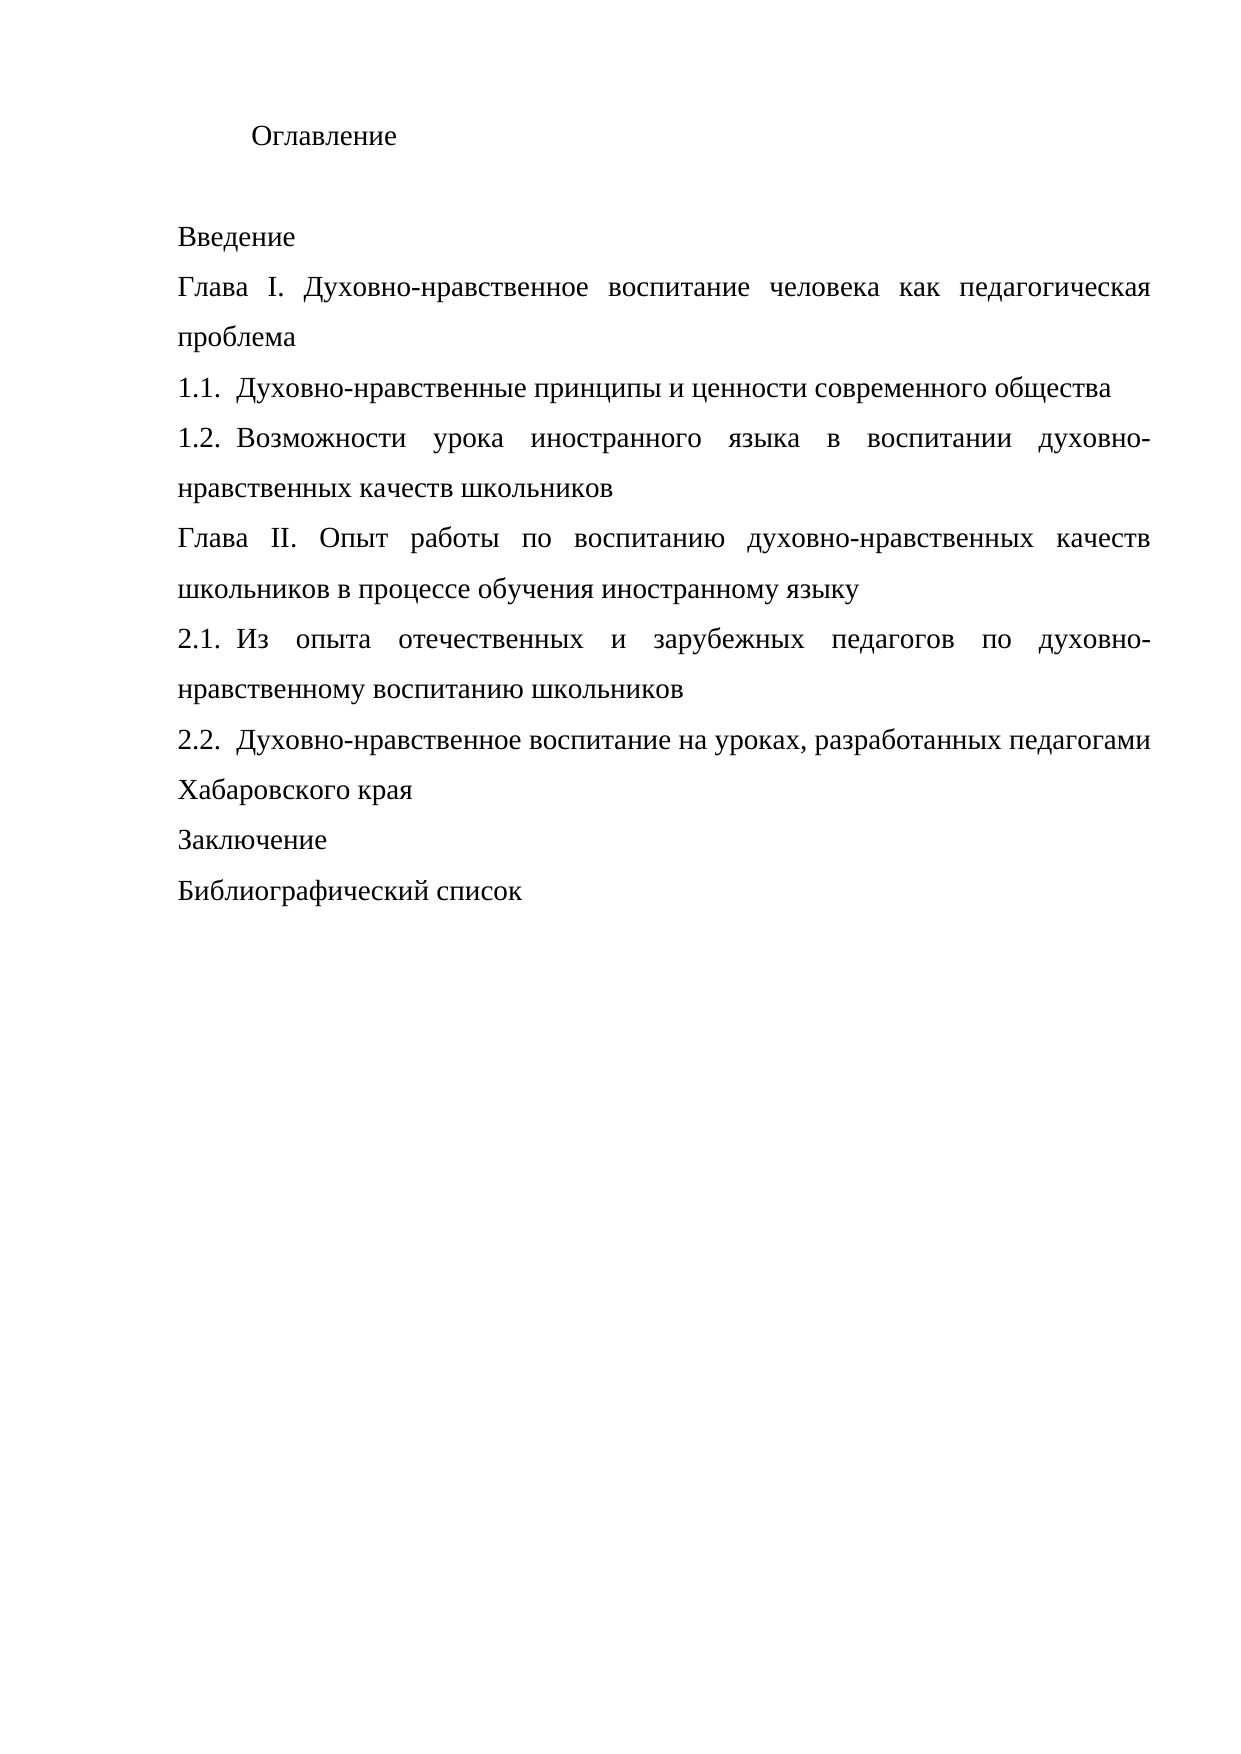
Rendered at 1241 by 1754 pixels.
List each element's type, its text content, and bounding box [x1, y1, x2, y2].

list Из опыта отечественных и зарубежных педагогов по духовно-нравственному воспитанию школьников [177, 621, 1152, 705]
text Заключение [177, 822, 1152, 856]
list Духовно-нравственное воспитание на уроках, разработанных педагогами Хабаровского края [177, 722, 1152, 806]
list Духовно-нравственные принципы и ценности современного общества [177, 370, 1152, 403]
text Библиографический список [177, 873, 1152, 906]
list Возможности урока иностранного языка в воспитании духовно-нравственных качеств школьников [177, 420, 1152, 504]
text Глава II. Опыт работы по воспитанию духовно-нравственных качеств школьников в процессе обучения иностранному языку [177, 521, 1152, 604]
text Глава I. Духовно-нравственное воспитание человека как педагогическая проблема [177, 269, 1152, 353]
text Оглавление [177, 118, 1152, 152]
text Введение [177, 219, 1152, 252]
